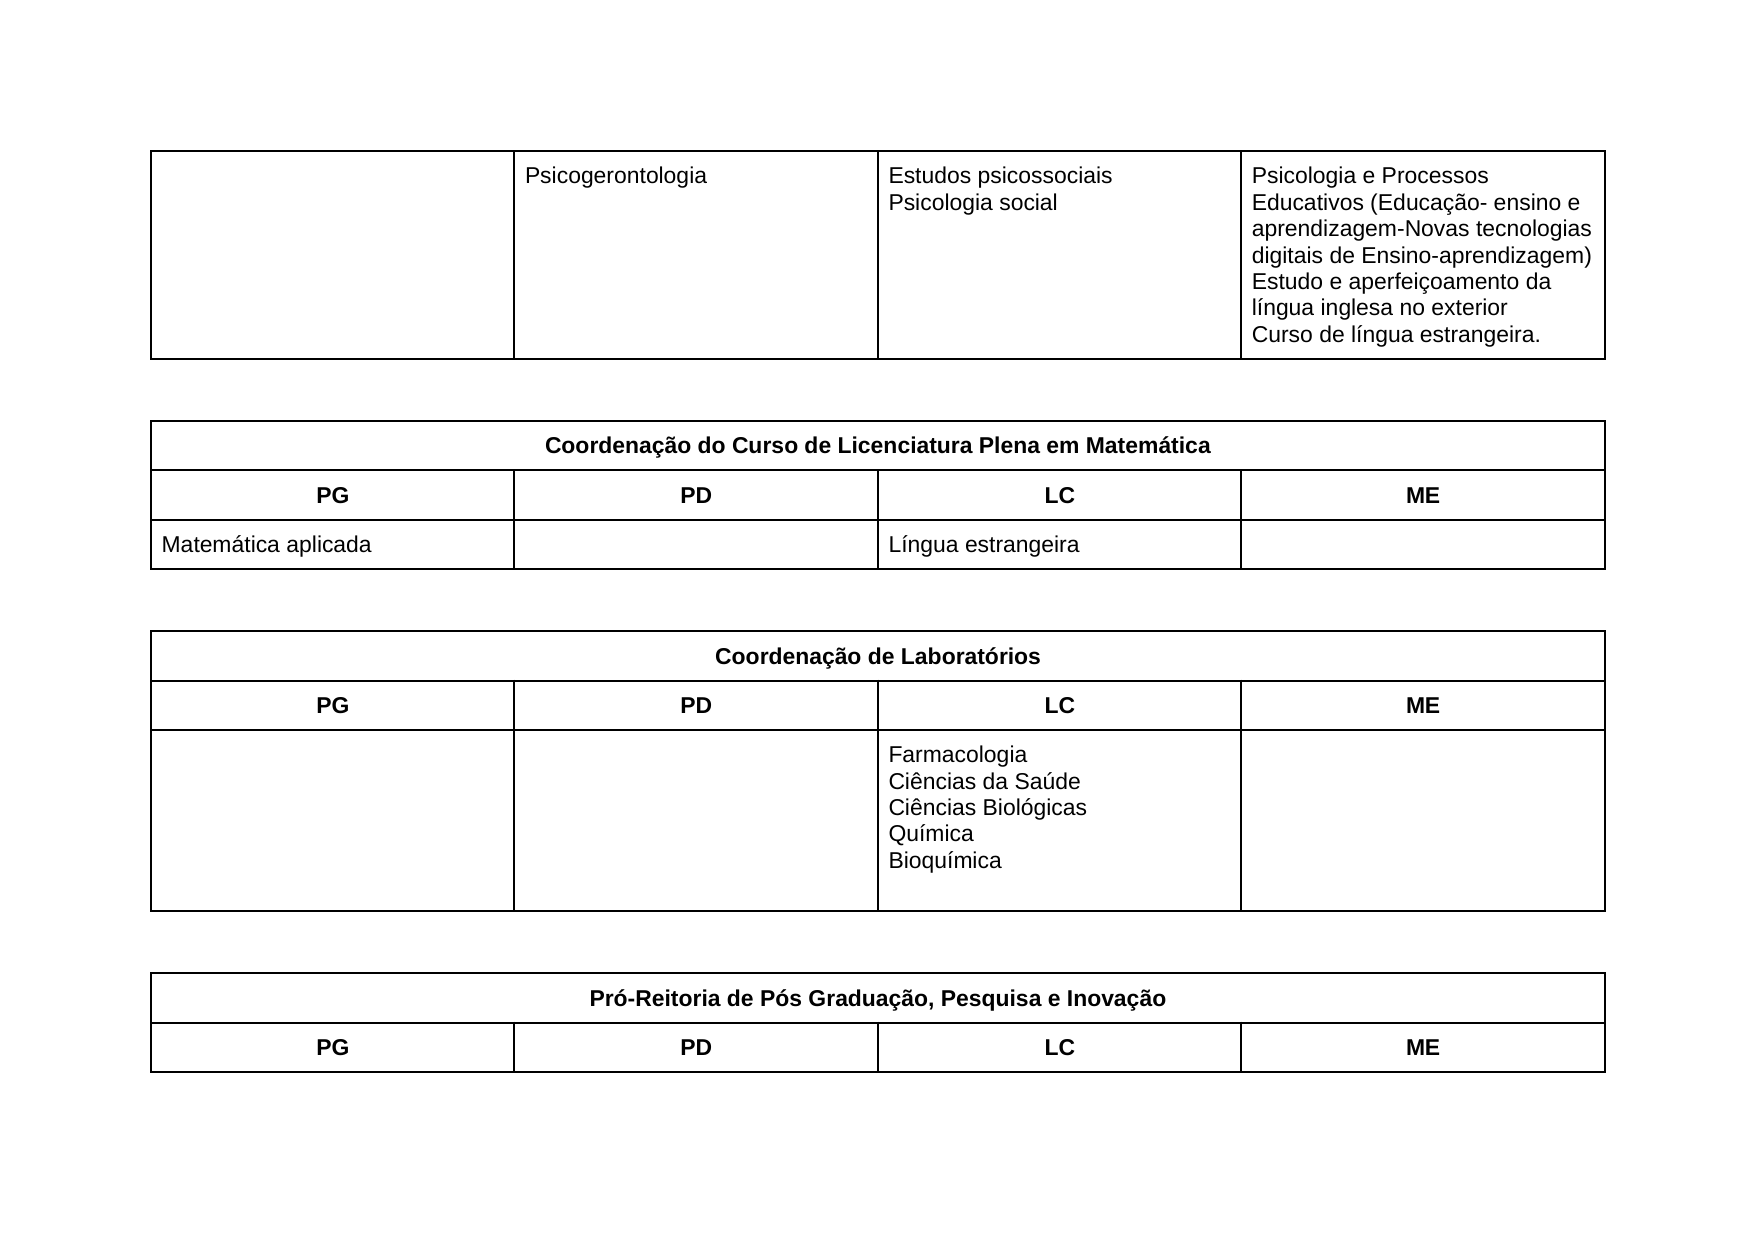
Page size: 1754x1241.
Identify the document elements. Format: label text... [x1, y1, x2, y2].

table_cell LC [879, 471, 1240, 518]
table_cell PD [515, 1024, 877, 1071]
table_cell ME [1242, 471, 1604, 518]
table_header Coordenação do Curso de Licenciatura Plena em Matemática [152, 422, 1604, 469]
table_cell PG [152, 682, 513, 729]
table_cell Psicologia e Processos Educativos (Educação- ensino e aprendizagem-Novas tecnologias digitais de Ensino-aprendizagem) Estudo e aperfeiçoamento da língua inglesa no exterior Curso de língua estrangeira. [1242, 152, 1604, 357]
table_cell PD [515, 471, 877, 518]
table_cell [152, 731, 513, 910]
table_cell PG [152, 471, 513, 518]
table_cell Língua estrangeira [879, 521, 1240, 568]
table_header Coordenação de Laboratórios [152, 632, 1604, 679]
table_cell [1242, 521, 1604, 568]
table_cell ME [1242, 1024, 1604, 1071]
table_cell [515, 521, 877, 568]
table_cell [515, 731, 877, 910]
table_cell [152, 152, 513, 357]
table_cell PD [515, 682, 877, 729]
table_cell [1242, 731, 1604, 910]
table_cell Estudos psicossociais Psicologia social [879, 152, 1240, 357]
table_cell Matemática aplicada [152, 521, 513, 568]
table_header Pró-Reitoria de Pós Graduação, Pesquisa e Inovação [152, 974, 1604, 1022]
table_cell ME [1242, 682, 1604, 729]
table_cell LC [879, 682, 1240, 729]
table_cell LC [879, 1024, 1240, 1071]
table_cell Psicogerontologia [515, 152, 877, 357]
table_cell Farmacologia Ciências da Saúde Ciências Biológicas Química Bioquímica [879, 731, 1240, 910]
table_cell PG [152, 1024, 513, 1071]
